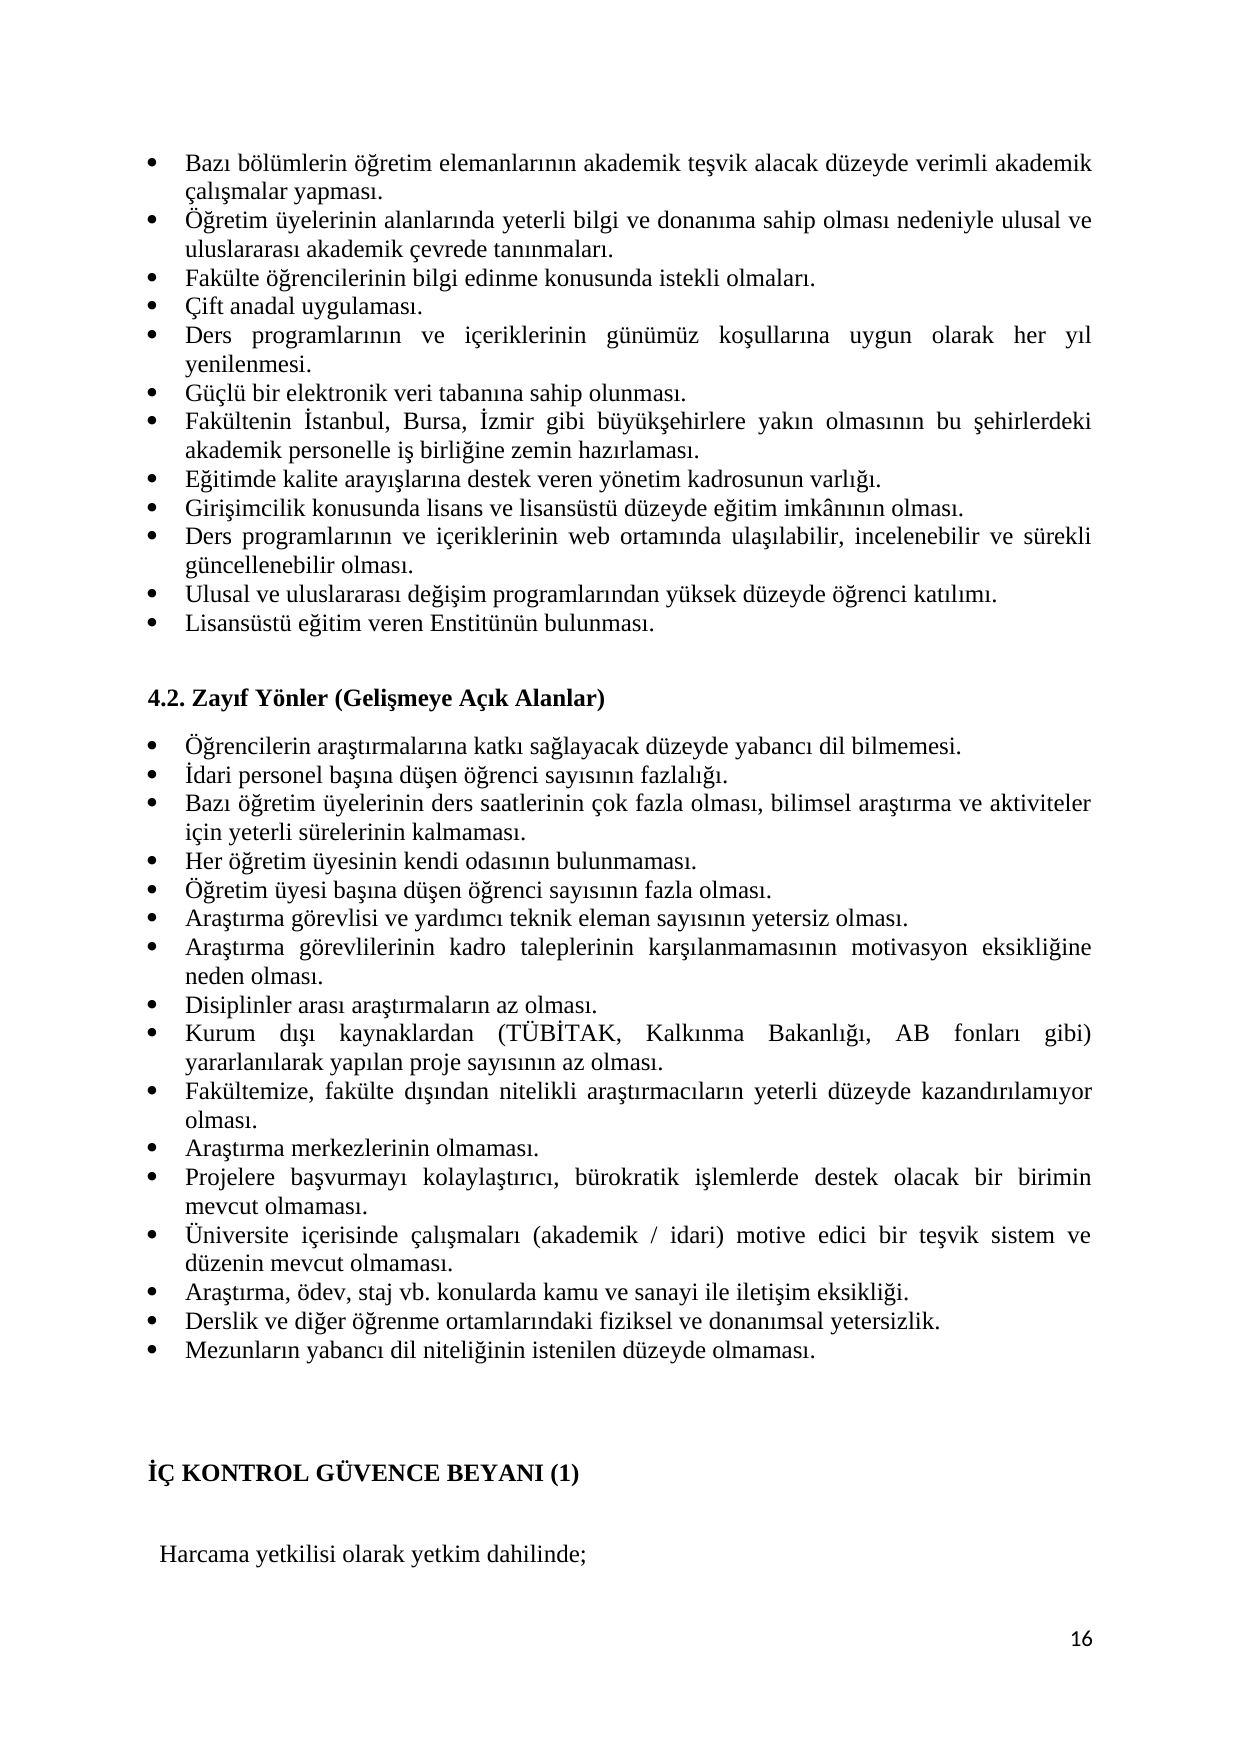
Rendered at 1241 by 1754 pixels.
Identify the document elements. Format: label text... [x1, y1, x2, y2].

list Araştırma görevlisi ve yardımcı teknik eleman sayısının yetersiz olması. [148, 903, 1093, 932]
list Girişimcilik konusunda lisans ve lisansüstü düzeyde eğitim imkânının olması. [148, 493, 1093, 521]
list Mezunların yabancı dil niteliğinin istenilen düzeyde olmaması. [148, 1335, 1093, 1363]
list Her öğretim üyesinin kendi odasının bulunmaması. [148, 846, 1093, 875]
list Projelere başvurmayı kolaylaştırıcı, bürokratik işlemlerde destek olacak bir birimin mevcut olmaması. [148, 1162, 1093, 1220]
list Lisansüstü eğitim veren Enstitünün bulunması. [148, 608, 1093, 636]
list Araştırma, ödev, staj vb. konularda kamu ve sanayi ile iletişim eksikliği. [148, 1277, 1093, 1306]
list Bazı öğretim üyelerinin ders saatlerinin çok fazla olması, bilimsel araştırma ve aktiviteler için yeterli sürelerinin kalmaması. [148, 788, 1093, 846]
list Öğretim üyesi başına düşen öğrenci sayısının fazla olması. [148, 875, 1093, 903]
text İÇ KONTROL GÜVENCE BEYANI (1) [148, 1458, 1093, 1487]
list Güçlü bir elektronik veri tabanına sahip olunması. [148, 378, 1093, 406]
list Ulusal ve uluslararası değişim programlarından yüksek düzeyde öğrenci katılımı. [148, 579, 1093, 608]
list Eğitimde kalite arayışlarına destek veren yönetim kadrosunun varlığı. [148, 464, 1093, 493]
list Öğretim üyelerinin alanlarında yeterli bilgi ve donanıma sahip olması nedeniyle ulusal ve uluslararası akademik çevrede tanınmaları. [148, 205, 1093, 263]
list Kurum dışı kaynaklardan (TÜBİTAK, Kalkınma Bakanlığı, AB fonları gibi) yararlanılarak yapılan proje sayısının az olması. [148, 1018, 1093, 1076]
list Ders programlarının ve içeriklerinin günümüz koşullarına uygun olarak her yıl yenilenmesi. [148, 320, 1093, 378]
text 4.2. Zayıf Yönler (Gelişmeye Açık Alanlar) [148, 683, 1093, 712]
list Ders programlarının ve içeriklerinin web ortamında ulaşılabilir, incelenebilir ve sürekli güncellenebilir olması. [148, 521, 1093, 579]
list Çift anadal uygulaması. [148, 291, 1093, 320]
list Fakültenin İstanbul, Bursa, İzmir gibi büyükşehirlere yakın olmasının bu şehirlerdeki akademik personelle iş birliğine zemin hazırlaması. [148, 406, 1093, 464]
list İdari personel başına düşen öğrenci sayısının fazlalığı. [148, 760, 1093, 788]
list Disiplinler arası araştırmaların az olması. [148, 990, 1093, 1018]
list Öğrencilerin araştırmalarına katkı sağlayacak düzeyde yabancı dil bilmemesi. [148, 731, 1093, 760]
list Üniversite içerisinde çalışmaları (akademik / idari) motive edici bir teşvik sistem ve düzenin mevcut olmaması. [148, 1220, 1093, 1277]
list Fakültemize, fakülte dışından nitelikli araştırmacıların yeterli düzeyde kazandırılamıyor olması. [148, 1076, 1093, 1133]
list Bazı bölümlerin öğretim elemanlarının akademik teşvik alacak düzeyde verimli akademik çalışmalar yapması. [148, 148, 1093, 205]
list Araştırma merkezlerinin olmaması. [148, 1133, 1093, 1162]
text Harcama yetkilisi olarak yetkim dahilinde; [159, 1539, 1093, 1568]
list Araştırma görevlilerinin kadro taleplerinin karşılanmamasının motivasyon eksikliğine neden olması. [148, 932, 1093, 990]
list Fakülte öğrencilerinin bilgi edinme konusunda istekli olmaları. [148, 263, 1093, 291]
list Derslik ve diğer öğrenme ortamlarındaki fiziksel ve donanımsal yetersizlik. [148, 1306, 1093, 1335]
